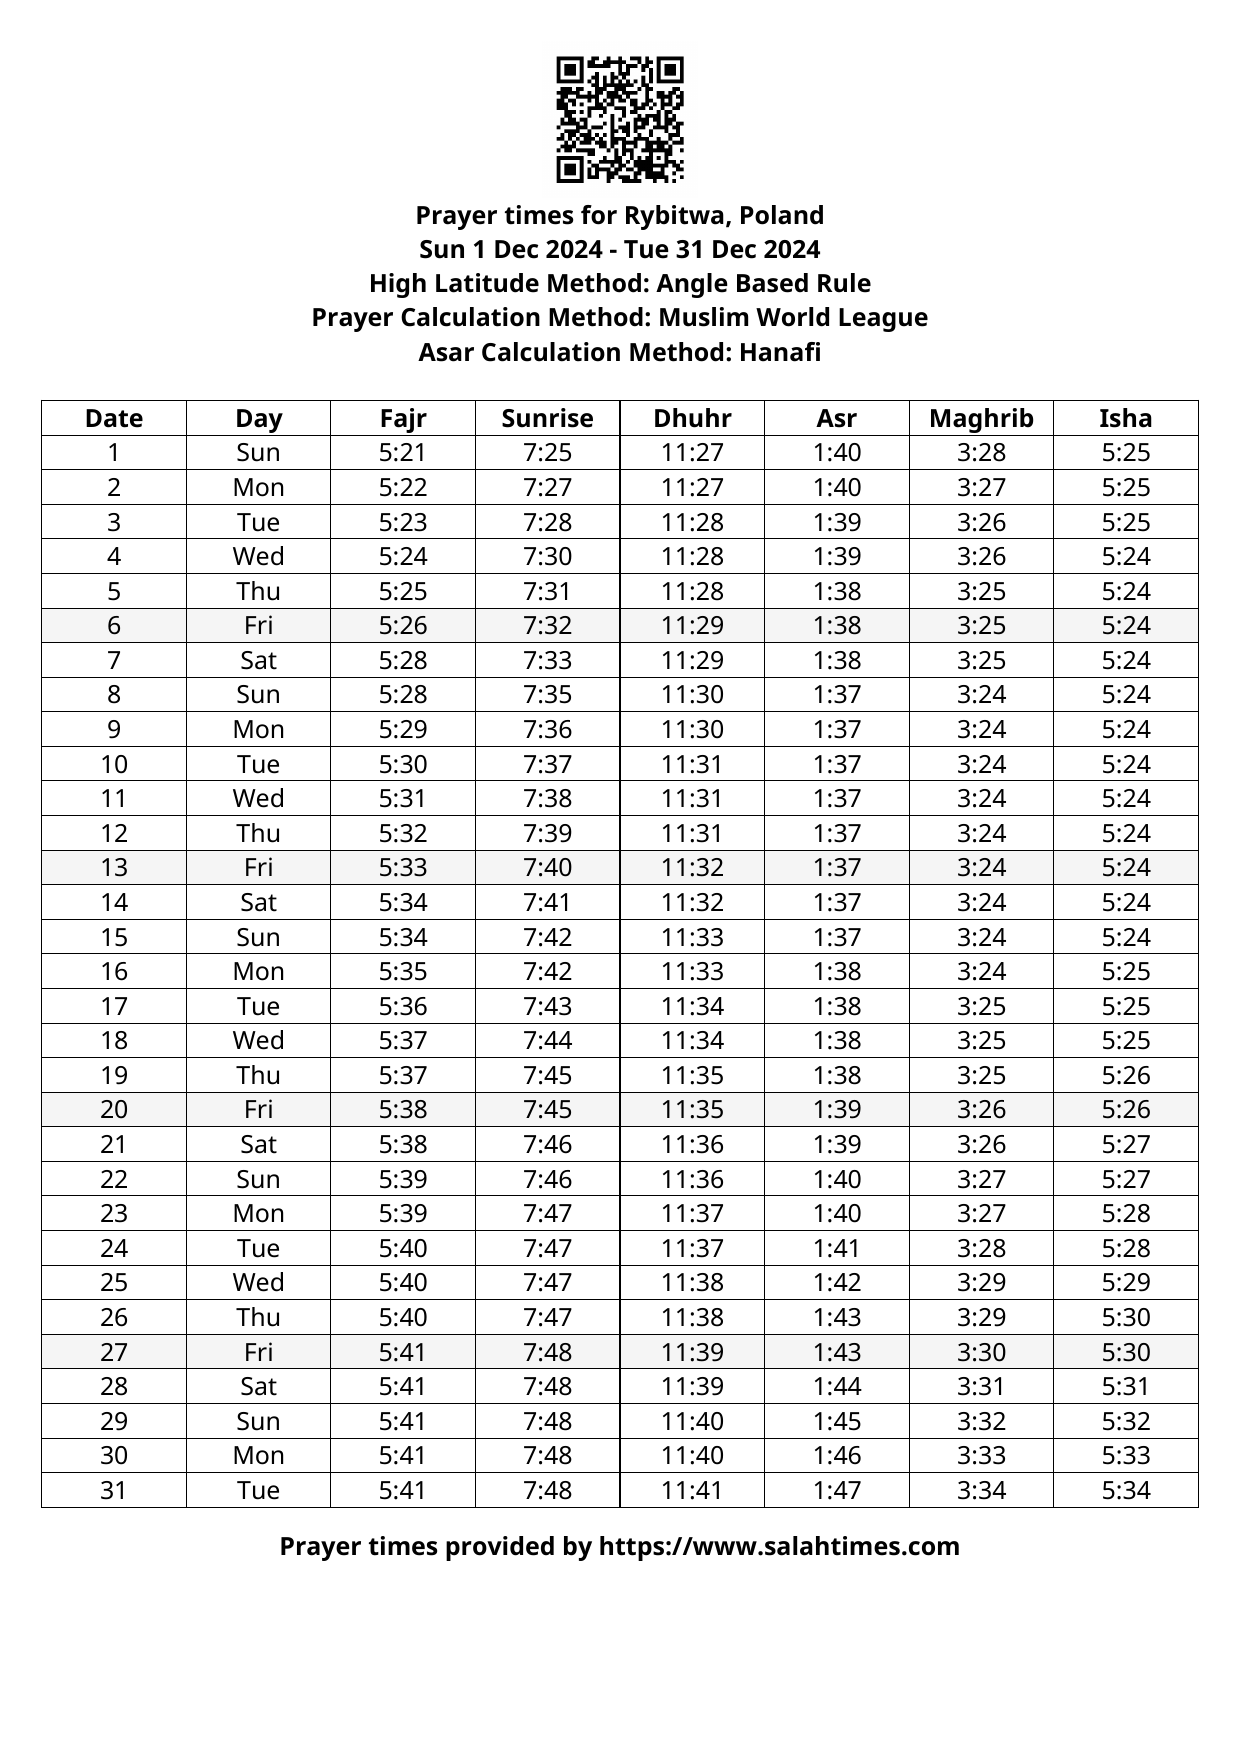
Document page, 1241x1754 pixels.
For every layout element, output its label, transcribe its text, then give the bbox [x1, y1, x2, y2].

table_cell 1:46 [765, 1439, 909, 1472]
table_cell 1:38 [765, 574, 909, 607]
table_cell 3:28 [910, 436, 1053, 469]
table_cell 11:27 [621, 470, 764, 504]
table_cell 3:27 [910, 1196, 1053, 1230]
table_cell Wed [187, 539, 330, 573]
table_cell 7:45 [476, 1093, 619, 1126]
table_cell 5:25 [1054, 989, 1198, 1022]
table_cell Sun [187, 436, 330, 469]
table_cell 24 [42, 1231, 186, 1264]
table_cell 7:48 [476, 1335, 619, 1368]
table_cell 3:31 [910, 1369, 1053, 1403]
table_cell 5:41 [331, 1369, 475, 1403]
table_cell 22 [42, 1162, 186, 1195]
table_cell 1:39 [765, 539, 909, 573]
table_cell 17 [42, 989, 186, 1022]
table_cell 6 [42, 609, 186, 642]
table_cell Mon [187, 712, 330, 746]
table_cell 5:41 [331, 1473, 475, 1507]
table_cell 11:28 [621, 505, 764, 538]
table_cell 5:28 [1054, 1231, 1198, 1264]
table_cell 5:25 [1054, 505, 1198, 538]
table_cell 5:25 [1054, 1024, 1198, 1057]
table_cell 11:37 [621, 1196, 764, 1230]
table_cell 7:47 [476, 1196, 619, 1230]
table_cell 3:24 [910, 920, 1053, 953]
table_cell 1:37 [765, 885, 909, 919]
table_cell 5:32 [1054, 1404, 1198, 1437]
text Prayer Calculation Method: Muslim World League [42, 300, 1198, 334]
table_cell 5:28 [331, 678, 475, 711]
table_cell 5:30 [1054, 1335, 1198, 1368]
table_cell Mon [187, 1439, 330, 1472]
table_cell 7:28 [476, 505, 619, 538]
table_cell 5:38 [331, 1093, 475, 1126]
table_cell Thu [187, 1058, 330, 1092]
table_cell 7:47 [476, 1266, 619, 1299]
table_cell 2 [42, 470, 186, 504]
table_cell 11:28 [621, 574, 764, 607]
table_cell 1:41 [765, 1231, 909, 1264]
table_cell Fri [187, 1093, 330, 1126]
text Prayer times provided by https://www.salahtimes.com [42, 1528, 1198, 1563]
table_cell 7:41 [476, 885, 619, 919]
table_cell 1:39 [765, 1127, 909, 1161]
table_cell 11:34 [621, 1024, 764, 1057]
table_cell 5:37 [331, 1024, 475, 1057]
table_cell 5:24 [1054, 816, 1198, 849]
table_cell 30 [42, 1439, 186, 1472]
table_cell 5:24 [1054, 609, 1198, 642]
table_cell 1:37 [765, 781, 909, 815]
table_cell 5:24 [1054, 851, 1198, 884]
table_cell 23 [42, 1196, 186, 1230]
table_cell Fri [187, 1335, 330, 1368]
table_cell 19 [42, 1058, 186, 1092]
table_cell 27 [42, 1335, 186, 1368]
table_cell 5:41 [331, 1404, 475, 1437]
table_cell 31 [42, 1473, 186, 1507]
table_cell 4 [42, 539, 186, 573]
table_cell 1:40 [765, 1162, 909, 1195]
table_cell 3:26 [910, 539, 1053, 573]
table_cell 5:34 [331, 920, 475, 953]
table_cell 1:40 [765, 1196, 909, 1230]
table_cell 1:37 [765, 851, 909, 884]
table_cell 7:46 [476, 1127, 619, 1161]
table_cell Sun [187, 1404, 330, 1437]
table_cell 5:33 [1054, 1439, 1198, 1472]
table_cell 7:27 [476, 470, 619, 504]
text Prayer times for Rybitwa, Poland [42, 198, 1198, 232]
table_cell 1:37 [765, 920, 909, 953]
table_cell Wed [187, 781, 330, 815]
table_cell 1:42 [765, 1266, 909, 1299]
table_cell Tue [187, 747, 330, 780]
table_cell 5:21 [331, 436, 475, 469]
table_cell Mon [187, 954, 330, 988]
table_cell Sun [187, 920, 330, 953]
table_cell 5:40 [331, 1231, 475, 1264]
table_cell 3:27 [910, 1162, 1053, 1195]
table_cell 1:38 [765, 643, 909, 677]
table_cell 1:40 [765, 470, 909, 504]
table_cell 11:30 [621, 712, 764, 746]
table_cell 1:40 [765, 436, 909, 469]
table_cell 11:29 [621, 643, 764, 677]
table_cell 28 [42, 1369, 186, 1403]
table_cell 1:47 [765, 1473, 909, 1507]
table_cell 1:39 [765, 505, 909, 538]
table_cell 11:39 [621, 1369, 764, 1403]
table_cell 7:47 [476, 1231, 619, 1264]
table_cell 26 [42, 1300, 186, 1334]
table_cell 1:38 [765, 954, 909, 988]
table_cell 5:27 [1054, 1162, 1198, 1195]
table_header Fajr [331, 401, 475, 434]
table_cell 5:35 [331, 954, 475, 988]
table_cell 5:24 [331, 539, 475, 573]
table_cell 1:43 [765, 1300, 909, 1334]
table_cell 13 [42, 851, 186, 884]
table_cell 7:48 [476, 1439, 619, 1472]
table_cell 1:43 [765, 1335, 909, 1368]
table_cell 7:48 [476, 1369, 619, 1403]
table_cell 1:38 [765, 1024, 909, 1057]
table_cell 3:32 [910, 1404, 1053, 1437]
table_cell 11:34 [621, 989, 764, 1022]
table_cell 5:25 [1054, 436, 1198, 469]
table_cell 11:31 [621, 747, 764, 780]
table_header Isha [1054, 401, 1198, 434]
table_cell 7:40 [476, 851, 619, 884]
table_cell 10 [42, 747, 186, 780]
table_cell 7:36 [476, 712, 619, 746]
table_cell 5:27 [1054, 1127, 1198, 1161]
table_cell 11:31 [621, 816, 764, 849]
table_cell Sat [187, 885, 330, 919]
table_cell 11:35 [621, 1058, 764, 1092]
table_cell 3 [42, 505, 186, 538]
table_cell 3:27 [910, 470, 1053, 504]
table_cell 7:31 [476, 574, 619, 607]
table_cell 7:38 [476, 781, 619, 815]
table_cell 12 [42, 816, 186, 849]
table_cell 3:24 [910, 678, 1053, 711]
table_cell 5:28 [1054, 1196, 1198, 1230]
table_cell 5:22 [331, 470, 475, 504]
table_cell 5:26 [1054, 1058, 1198, 1092]
table_cell 7:47 [476, 1300, 619, 1334]
table_cell Tue [187, 989, 330, 1022]
table_cell 7:42 [476, 954, 619, 988]
table_cell 5:24 [1054, 712, 1198, 746]
table_cell 11:39 [621, 1335, 764, 1368]
table_cell 7 [42, 643, 186, 677]
table_cell Sat [187, 1369, 330, 1403]
table_cell 11:32 [621, 851, 764, 884]
table_cell 11:41 [621, 1473, 764, 1507]
table_cell Wed [187, 1024, 330, 1057]
table_header Date [42, 401, 186, 434]
table_cell Sun [187, 678, 330, 711]
table_cell Thu [187, 574, 330, 607]
table_cell 5:25 [331, 574, 475, 607]
table_cell Fri [187, 609, 330, 642]
table_cell Mon [187, 1196, 330, 1230]
table_cell 1:37 [765, 747, 909, 780]
table_cell 1:45 [765, 1404, 909, 1437]
table_cell 3:34 [910, 1473, 1053, 1507]
table_cell 11:36 [621, 1127, 764, 1161]
table_cell 11:40 [621, 1439, 764, 1472]
table_cell 7:33 [476, 643, 619, 677]
table_cell 11:31 [621, 781, 764, 815]
table_cell 11:32 [621, 885, 764, 919]
table_cell 5:39 [331, 1196, 475, 1230]
table_cell 5:24 [1054, 885, 1198, 919]
table_cell 5:31 [331, 781, 475, 815]
table_cell 5:23 [331, 505, 475, 538]
table_cell 7:48 [476, 1473, 619, 1507]
table_cell 7:35 [476, 678, 619, 711]
table_cell 5:30 [331, 747, 475, 780]
table_cell 3:26 [910, 1093, 1053, 1126]
table_cell 5:33 [331, 851, 475, 884]
table_cell 5:32 [331, 816, 475, 849]
table_cell 7:25 [476, 436, 619, 469]
table_cell 3:25 [910, 574, 1053, 607]
table_cell 9 [42, 712, 186, 746]
table_cell 5:24 [1054, 747, 1198, 780]
table_cell 5:40 [331, 1300, 475, 1334]
table_cell 5:29 [1054, 1266, 1198, 1299]
table_cell Tue [187, 505, 330, 538]
table_cell 1:39 [765, 1093, 909, 1126]
table_cell 5:40 [331, 1266, 475, 1299]
table_cell 5:26 [331, 609, 475, 642]
table_cell Thu [187, 1300, 330, 1334]
text High Latitude Method: Angle Based Rule [42, 266, 1198, 300]
table_cell 11:38 [621, 1300, 764, 1334]
table_cell 7:44 [476, 1024, 619, 1057]
table_cell 7:45 [476, 1058, 619, 1092]
table_cell 11:29 [621, 609, 764, 642]
text Sun 1 Dec 2024 - Tue 31 Dec 2024 [42, 232, 1198, 266]
table_cell 11:36 [621, 1162, 764, 1195]
table_cell 3:29 [910, 1266, 1053, 1299]
table_cell 25 [42, 1266, 186, 1299]
table_cell 3:26 [910, 1127, 1053, 1161]
table_cell 3:33 [910, 1439, 1053, 1472]
table_cell 15 [42, 920, 186, 953]
table_cell 5:31 [1054, 1369, 1198, 1403]
table_cell 5:29 [331, 712, 475, 746]
table_cell 7:42 [476, 920, 619, 953]
table_cell 3:24 [910, 885, 1053, 919]
table_cell 3:24 [910, 851, 1053, 884]
table_cell 5:25 [1054, 954, 1198, 988]
table_cell 5:34 [1054, 1473, 1198, 1507]
table_cell 5:24 [1054, 574, 1198, 607]
table_cell 11:30 [621, 678, 764, 711]
table_cell 1:38 [765, 1058, 909, 1092]
table_cell 8 [42, 678, 186, 711]
table_cell 5:41 [331, 1335, 475, 1368]
table_cell Thu [187, 816, 330, 849]
table_cell 3:25 [910, 1058, 1053, 1092]
table_header Maghrib [910, 401, 1053, 434]
table_cell 11:27 [621, 436, 764, 469]
table_cell 5:37 [331, 1058, 475, 1092]
table_cell 14 [42, 885, 186, 919]
table_cell 7:39 [476, 816, 619, 849]
table_header Day [187, 401, 330, 434]
table_cell 3:25 [910, 609, 1053, 642]
table_cell 5:30 [1054, 1300, 1198, 1334]
table_cell 7:30 [476, 539, 619, 573]
table_cell 7:48 [476, 1404, 619, 1437]
table_cell 18 [42, 1024, 186, 1057]
table_cell 7:43 [476, 989, 619, 1022]
table_cell 3:24 [910, 712, 1053, 746]
table_cell 16 [42, 954, 186, 988]
table_cell Fri [187, 851, 330, 884]
table_cell Sat [187, 643, 330, 677]
table_cell 3:26 [910, 505, 1053, 538]
table_cell 5:36 [331, 989, 475, 1022]
table_cell Sun [187, 1162, 330, 1195]
table_cell 3:24 [910, 954, 1053, 988]
table_cell 5:39 [331, 1162, 475, 1195]
table_cell 11 [42, 781, 186, 815]
table_cell 3:29 [910, 1300, 1053, 1334]
table_cell 1:44 [765, 1369, 909, 1403]
table_cell 11:37 [621, 1231, 764, 1264]
table_cell 3:25 [910, 989, 1053, 1022]
table_cell 3:25 [910, 643, 1053, 677]
table_cell 11:40 [621, 1404, 764, 1437]
table_cell 20 [42, 1093, 186, 1126]
table_cell 11:38 [621, 1266, 764, 1299]
table_cell 5:41 [331, 1439, 475, 1472]
table_cell 1:38 [765, 989, 909, 1022]
table_cell 3:28 [910, 1231, 1053, 1264]
table_cell 11:33 [621, 954, 764, 988]
table_cell 5 [42, 574, 186, 607]
table_cell 1 [42, 436, 186, 469]
table_cell Mon [187, 470, 330, 504]
table_cell 7:37 [476, 747, 619, 780]
table_cell 5:34 [331, 885, 475, 919]
table_header Sunrise [476, 401, 619, 434]
table_cell Wed [187, 1266, 330, 1299]
table_cell 11:33 [621, 920, 764, 953]
table_cell 5:28 [331, 643, 475, 677]
table_cell 11:28 [621, 539, 764, 573]
table_cell 29 [42, 1404, 186, 1437]
table_cell 3:24 [910, 816, 1053, 849]
table_cell 1:37 [765, 712, 909, 746]
table_cell 1:37 [765, 816, 909, 849]
table_cell Sat [187, 1127, 330, 1161]
table_cell 3:24 [910, 747, 1053, 780]
table_cell 3:30 [910, 1335, 1053, 1368]
table_cell 3:24 [910, 781, 1053, 815]
table_cell 5:24 [1054, 781, 1198, 815]
table_cell 7:32 [476, 609, 619, 642]
table_cell 5:24 [1054, 643, 1198, 677]
table_cell 1:37 [765, 678, 909, 711]
table_header Asr [765, 401, 909, 434]
table_cell 5:26 [1054, 1093, 1198, 1126]
table_cell 5:24 [1054, 539, 1198, 573]
table_cell 3:25 [910, 1024, 1053, 1057]
table_header Dhuhr [621, 401, 764, 434]
table_cell 1:38 [765, 609, 909, 642]
table_cell 7:46 [476, 1162, 619, 1195]
table_cell 21 [42, 1127, 186, 1161]
table_cell 11:35 [621, 1093, 764, 1126]
picture [542, 41, 699, 198]
table_cell 5:25 [1054, 470, 1198, 504]
text Asar Calculation Method: Hanafi [42, 334, 1198, 368]
table_cell 5:24 [1054, 920, 1198, 953]
table_cell 5:24 [1054, 678, 1198, 711]
table_cell Tue [187, 1231, 330, 1264]
table_cell 5:38 [331, 1127, 475, 1161]
table_cell Tue [187, 1473, 330, 1507]
